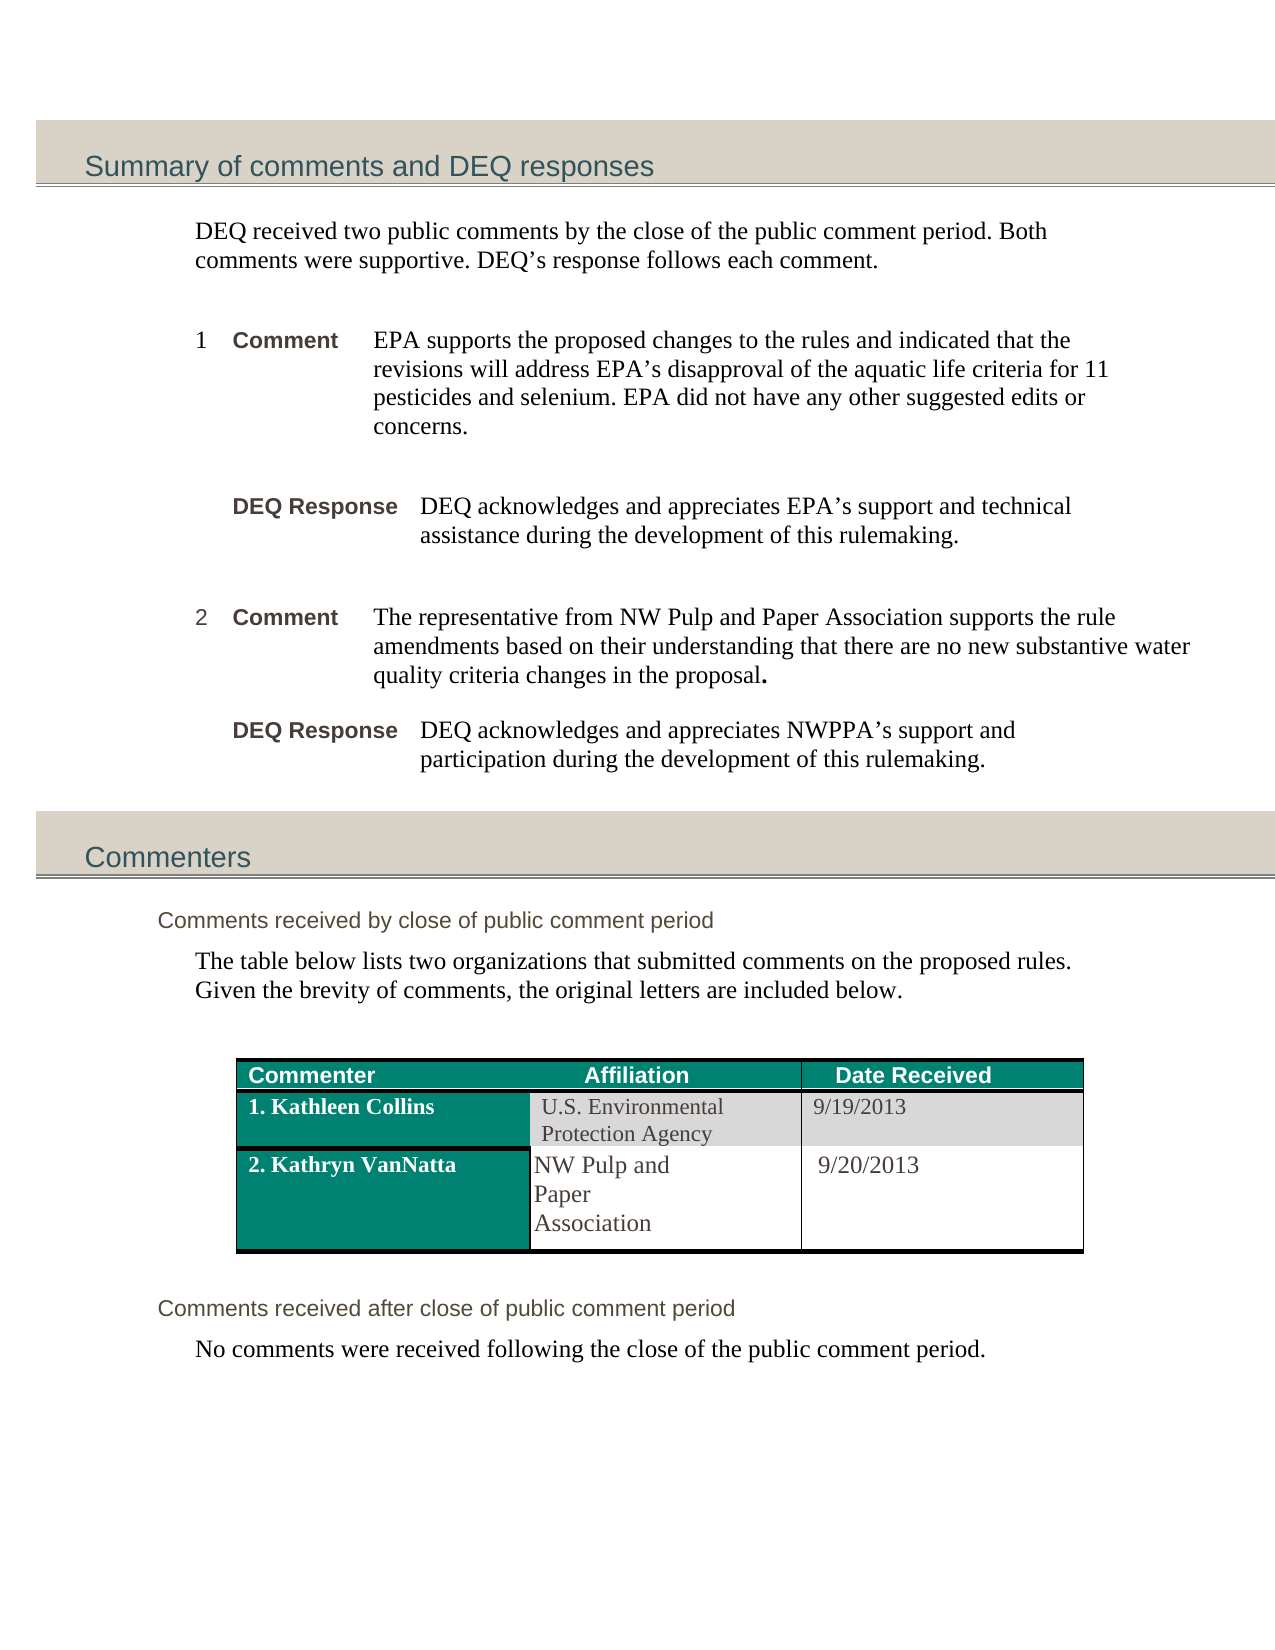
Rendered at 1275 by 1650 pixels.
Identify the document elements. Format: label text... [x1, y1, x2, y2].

table_header Summary of comments and DEQ responses [36, 120, 1275, 183]
table_cell 1. Kathleen Collins [237, 1093, 530, 1146]
text 2 Comment The representative from NW Pulp and Paper Association supports the rule amendments based on their understanding that there are no new substantive water quality criteria changes in the proposal. [195, 602, 1200, 689]
text DEQ received two public comments by the close of the public comment period. Both comments were supportive. DEQ’s response follows each comment. [195, 216, 1134, 273]
list No comments were received following the close of the public comment period. [195, 1334, 1134, 1363]
text DEQ Response DEQ acknowledges and appreciates NWPPA’s support and participation during the development of this rulemaking. [232, 715, 1134, 773]
table_cell 9/19/2013 [802, 1093, 1083, 1146]
table_cell U.S. Environmental Protection Agency [530, 1093, 801, 1146]
table_header Commenters [36, 811, 1275, 874]
table_cell 9/20/2013 [802, 1146, 1083, 1249]
text Comments received by close of public comment period [157, 907, 1200, 934]
list Comment EPA supports the proposed changes to the rules and indicated that the revisions will address EPA’s disapproval of the aquatic life criteria for 11 pesticides and selenium. EPA did not have any other suggested edits or concerns. [195, 325, 1134, 440]
text Comments received after close of public comment period [157, 1295, 1200, 1322]
table_header Affiliation [530, 1062, 801, 1088]
table_cell 2. Kathryn VanNatta [237, 1151, 529, 1249]
text DEQ Response DEQ acknowledges and appreciates EPA’s support and technical assistance during the development of this rulemaking. [232, 491, 1134, 549]
text The table below lists two organizations that submitted comments on the proposed rules. Given the brevity of comments, the original letters are included below. [195, 946, 1134, 1004]
table_cell NW Pulp and Paper Association [531, 1146, 801, 1249]
table_header Commenter [237, 1062, 530, 1088]
table_header Date Received [802, 1062, 1083, 1088]
